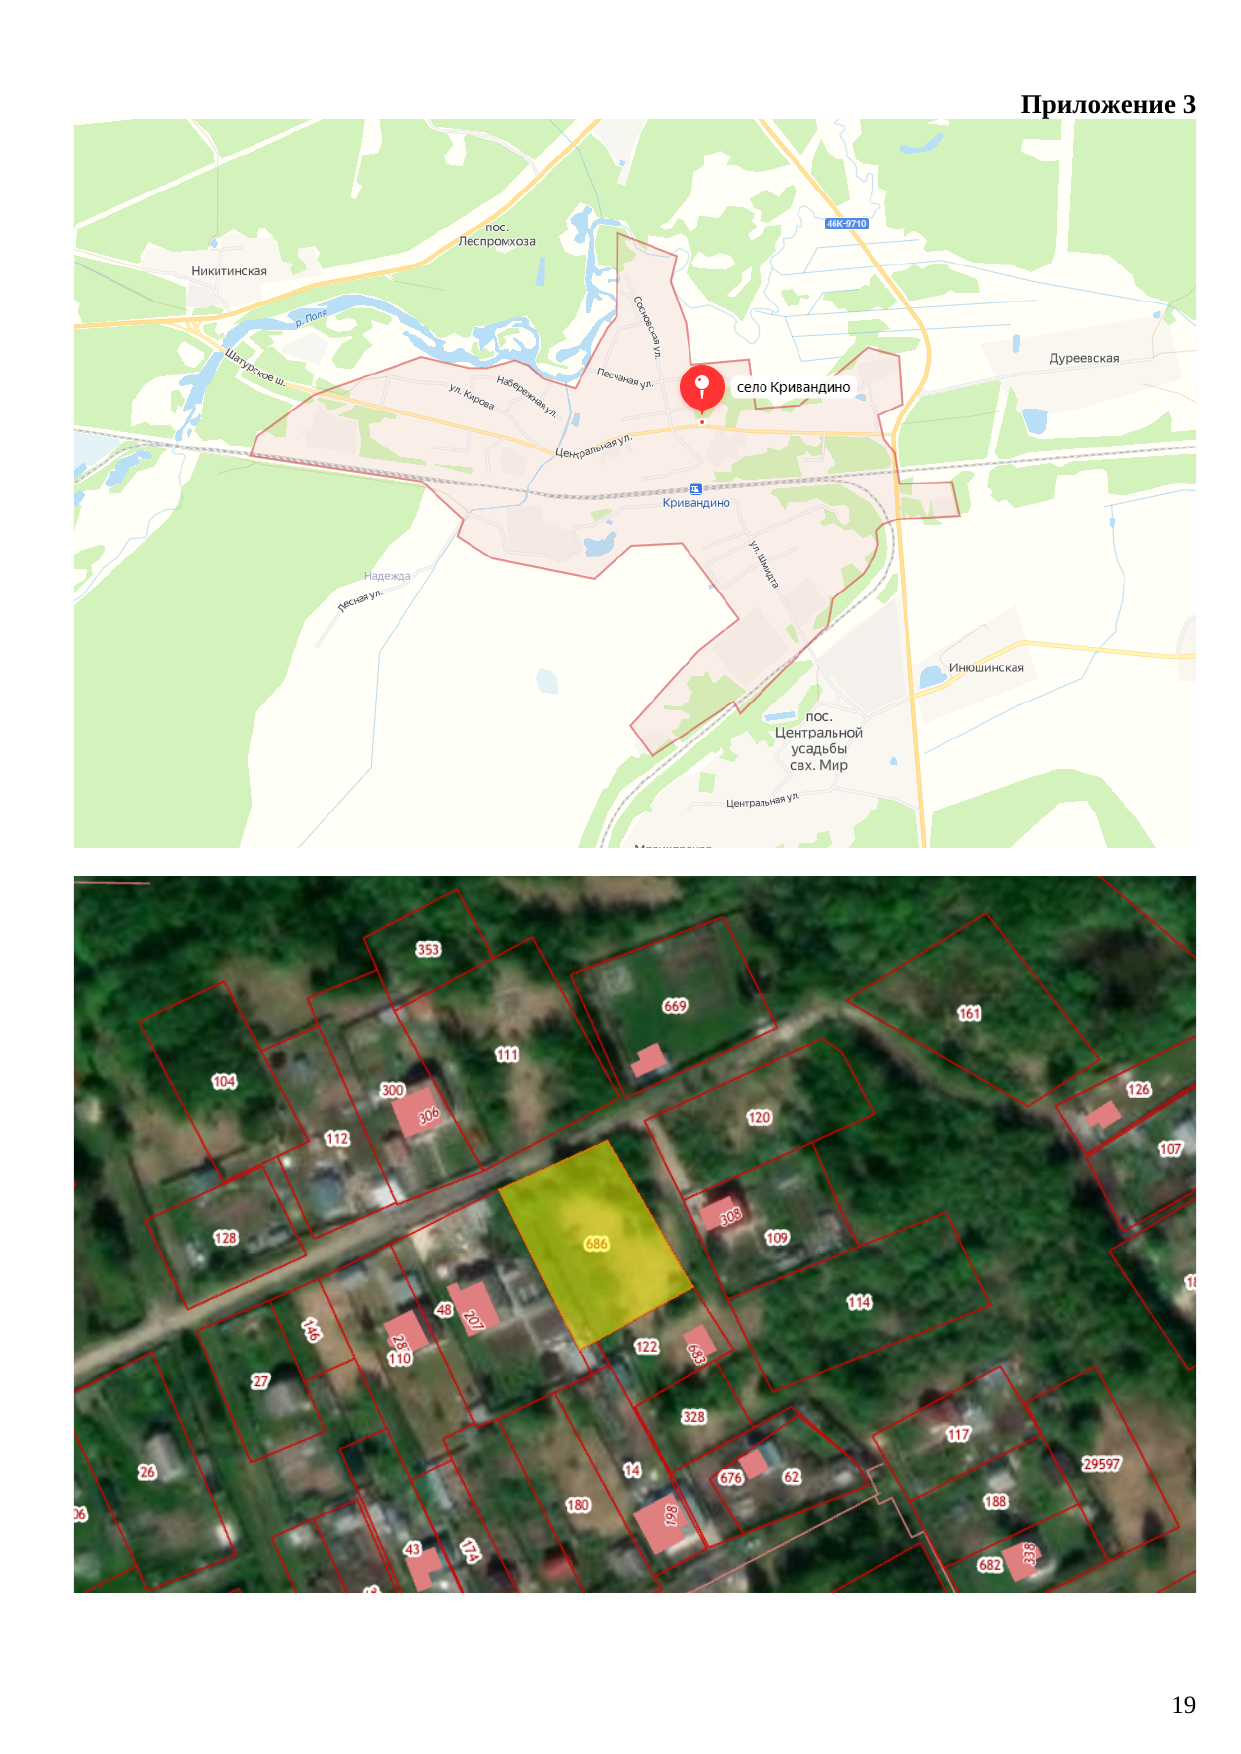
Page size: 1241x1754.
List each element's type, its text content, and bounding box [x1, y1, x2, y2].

picture [73, 876, 1197, 1593]
picture [73, 119, 1197, 848]
subtitle Приложение 3 [14, 89, 1196, 120]
